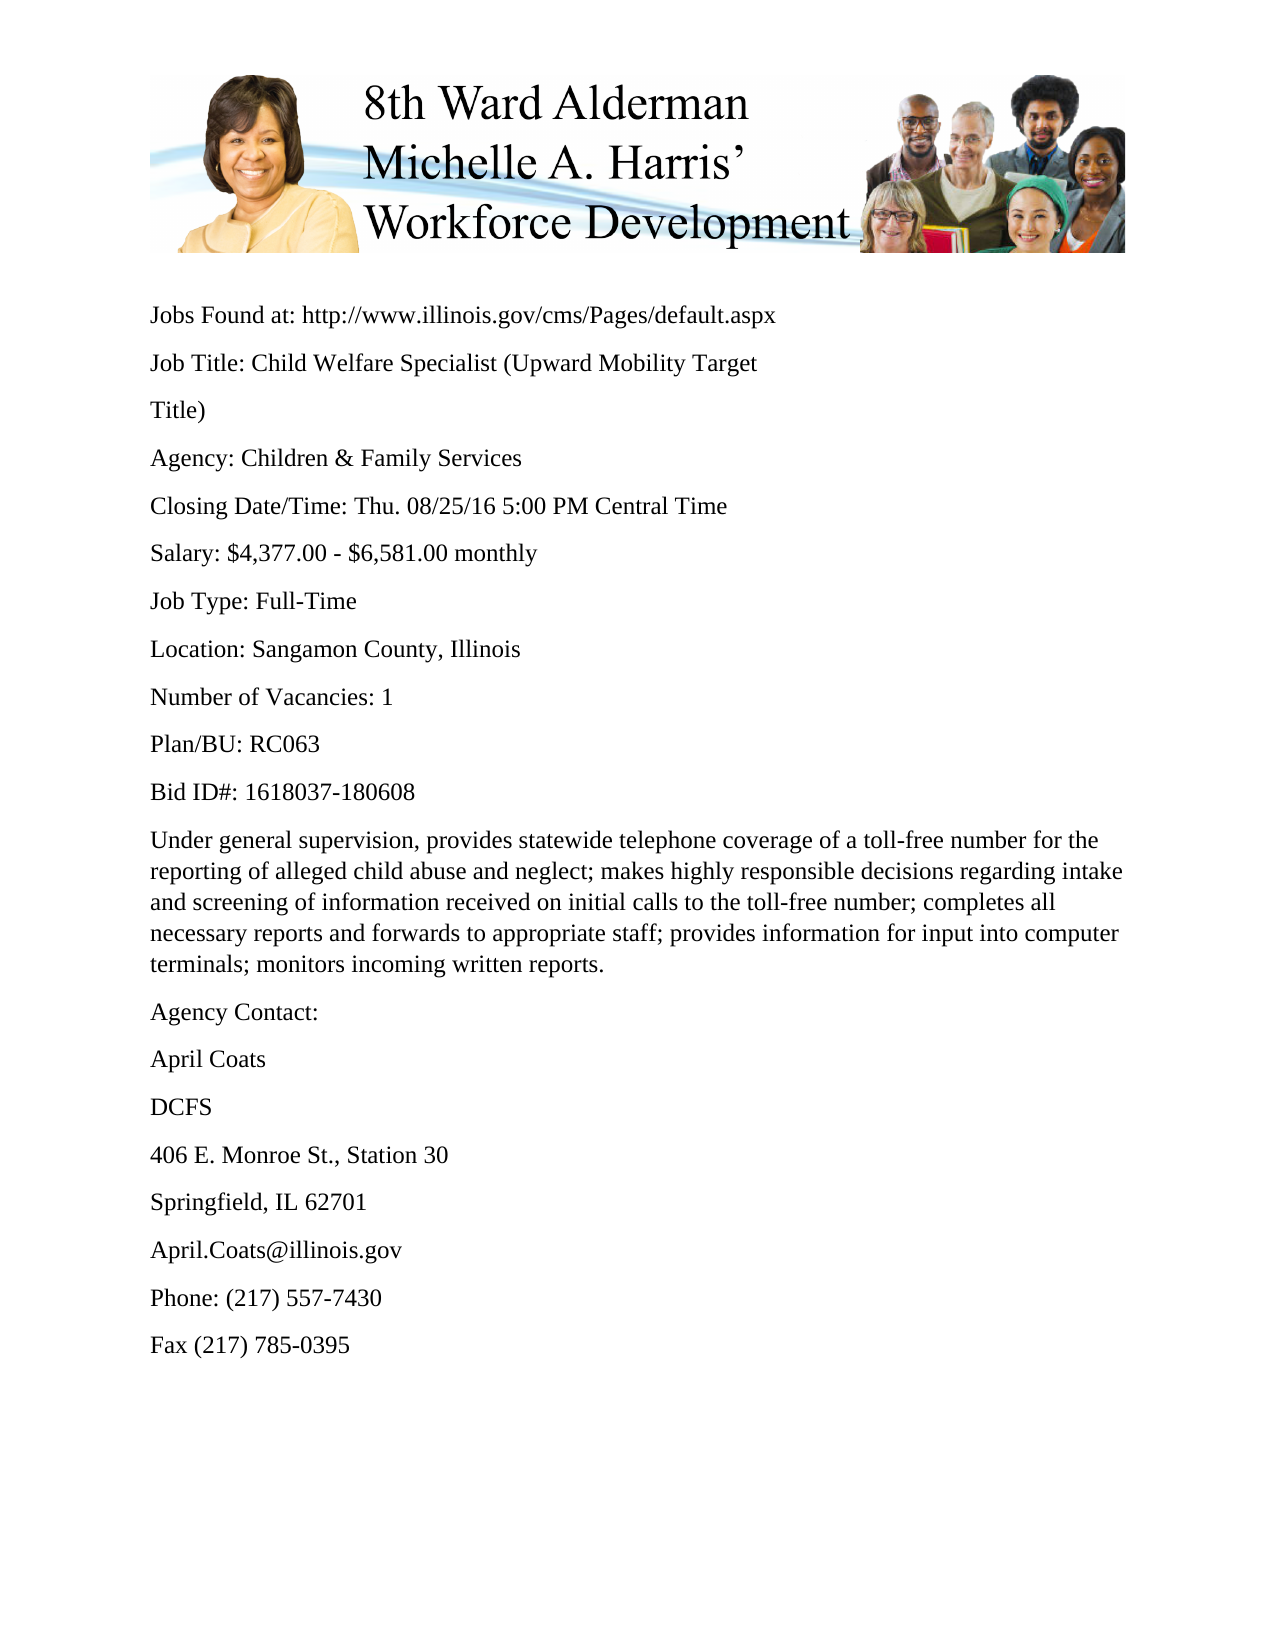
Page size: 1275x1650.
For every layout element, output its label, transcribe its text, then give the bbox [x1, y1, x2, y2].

text Job Type: Full-Time [150, 586, 1125, 615]
text Job Title: Child Welfare Specialist (Upward Mobility Target [150, 348, 1125, 376]
text Number of Vacancies: 1 [150, 682, 1125, 710]
text DCFS [150, 1092, 1125, 1121]
text Springfield, IL 62701 [150, 1187, 1125, 1216]
text Fax (217) 785-0395 [150, 1331, 1125, 1359]
text Location: Sangamon County, Illinois [150, 634, 1125, 663]
text Jobs Found at: http://www.illinois.gov/cms/Pages/default.aspx [150, 300, 1125, 329]
text Title) [150, 395, 1125, 424]
text Bid ID#: 1618037-180608 [150, 777, 1125, 806]
picture [150, 75, 1125, 253]
text 406 E. Monroe St., Station 30 [150, 1140, 1125, 1168]
text April.Coats@illinois.gov [150, 1235, 1125, 1264]
text April Coats [150, 1044, 1125, 1073]
text Salary: $4,377.00 - $6,581.00 monthly [150, 538, 1125, 567]
text Under general supervision, provides statewide telephone coverage of a toll-free number for the reporting of alleged child abuse and neglect; makes highly responsible decisions regarding intake and screening of information received on initial calls to the toll-free number; completes all necessary reports and forwards to appropriate staff; provides information for input into computer terminals; monitors incoming written reports. [150, 825, 1125, 978]
text Closing Date/Time: Thu. 08/25/16 5:00 PM Central Time [150, 491, 1125, 519]
text Plan/BU: RC063 [150, 729, 1125, 758]
text Agency: Children & Family Services [150, 443, 1125, 472]
text Agency Contact: [150, 997, 1125, 1025]
text Phone: (217) 557-7430 [150, 1283, 1125, 1312]
